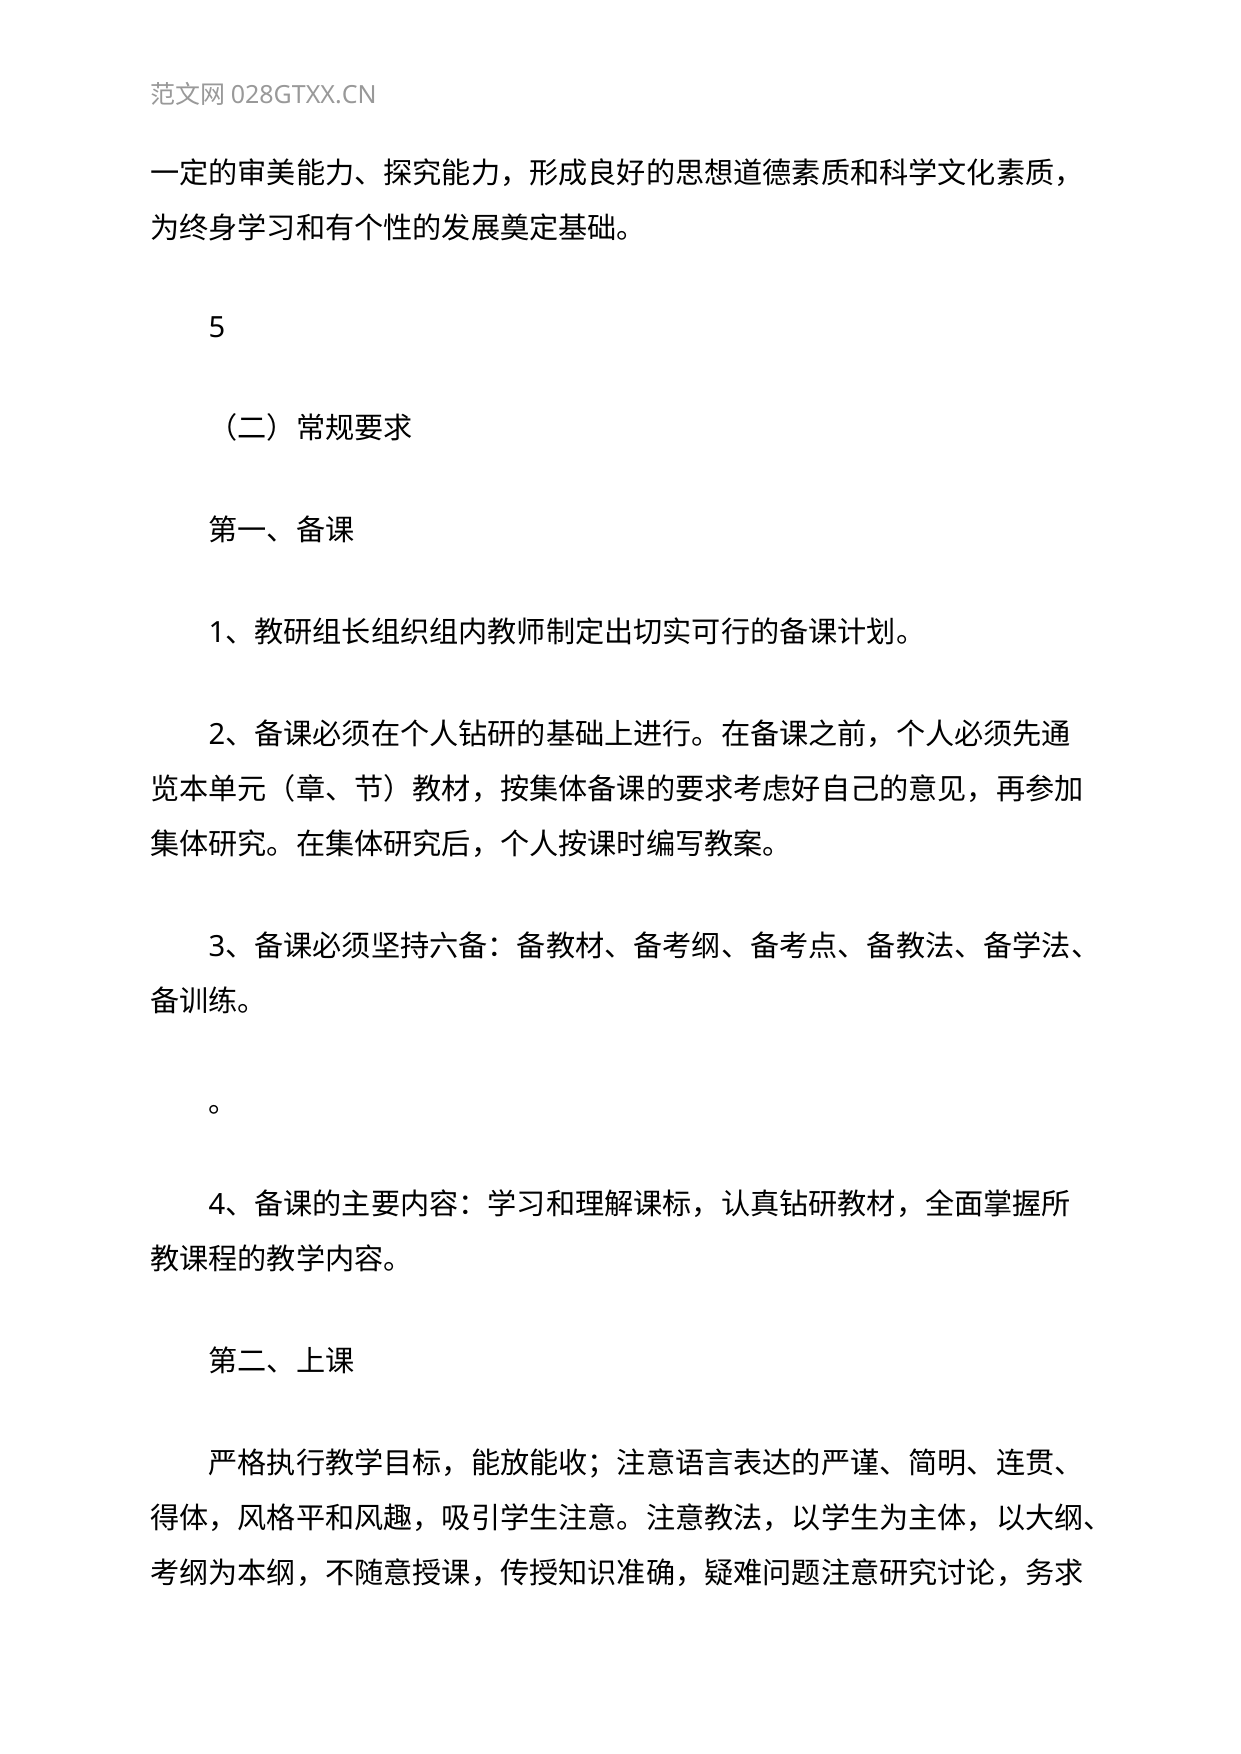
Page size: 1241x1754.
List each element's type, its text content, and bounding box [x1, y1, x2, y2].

text （二）常规要求 [150, 405, 1090, 447]
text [150, 150, 1090, 247]
text 5 [150, 307, 1090, 346]
text 3、备课必须坚持六备：备教材、备考纲、备考点、备教法、备学法、备训练。 [150, 922, 1090, 1019]
text 第一、备课 [150, 507, 1090, 549]
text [150, 1439, 1090, 1591]
text 2、备课必须在个人钻研的基础上进行。在备课之前，个人必须先通览本单元（章、节）教材，按集体备课的要求考虑好自己的意见，再参加集体研究。在集体研究后，个人按课时编写教案。 [150, 711, 1090, 863]
text 4、备课的主要内容：学习和理解课标，认真钻研教材，全面掌握所教课程的教学内容。 [150, 1181, 1090, 1278]
text 第二、上课 [150, 1338, 1090, 1380]
text 。 [150, 1079, 1090, 1121]
text 1、教研组长组织组内教师制定出切实可行的备课计划。 [150, 609, 1090, 651]
